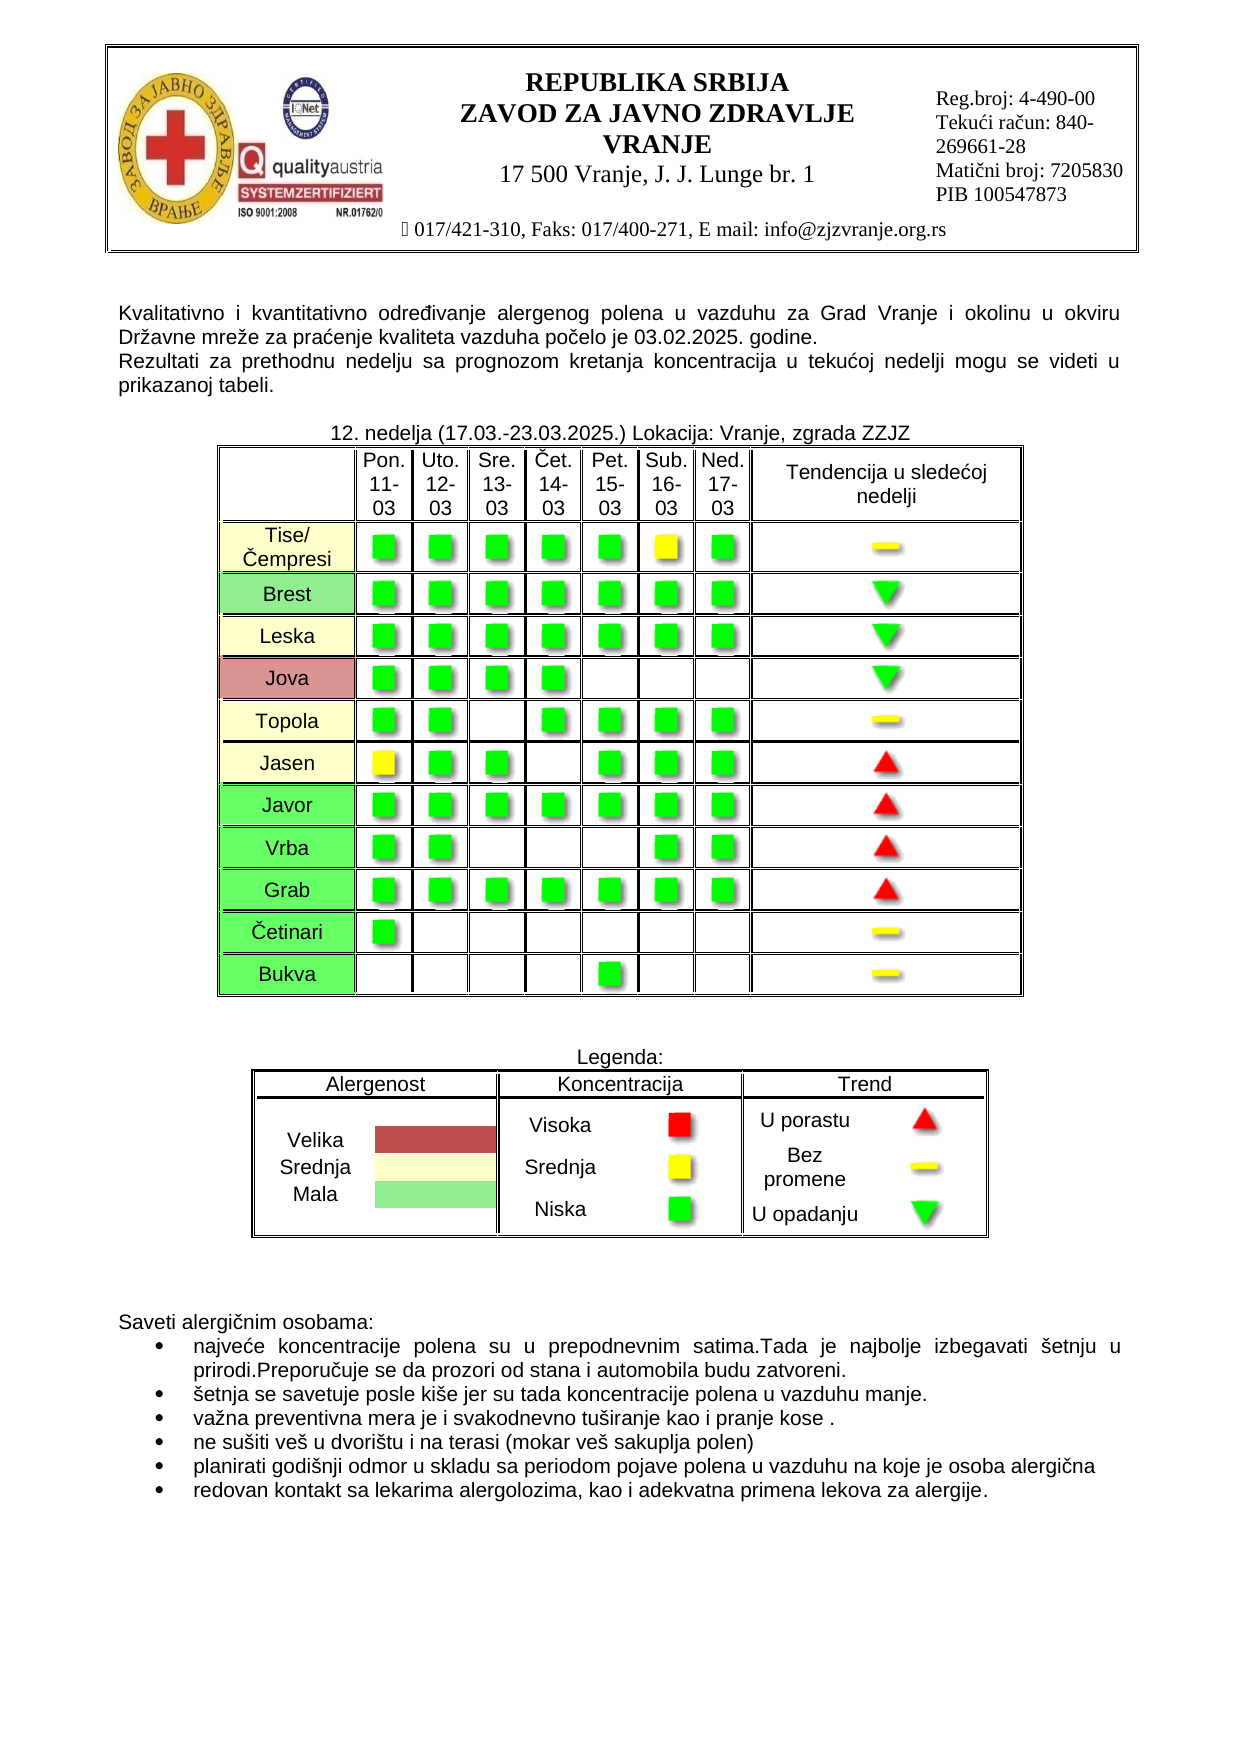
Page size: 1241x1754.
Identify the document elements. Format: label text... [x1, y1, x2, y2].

table_cell Leska [220, 613, 354, 655]
table_cell [414, 701, 421, 740]
picture [421, 701, 460, 740]
table_header Reg.broj: 4-490-00 Tekući račun: 840-269661-28 Matični broj: 7205830 PIB 100547873 [924, 48, 1136, 206]
picture [478, 870, 516, 910]
table_cell [470, 574, 478, 613]
table_cell [414, 870, 421, 909]
list redovan kontakt sa lekarima alergolozima, kao i adekvatna primena lekova za alergije. [156, 1478, 1122, 1502]
text 12. nedelja (17.03.-23.03.2025.) Lokacija: Vranje, zgrada ZZJZ [118, 421, 1122, 444]
table_cell [640, 523, 693, 571]
table_cell [583, 828, 637, 867]
picture [118, 73, 384, 224]
list najveće koncentracije polena su u prepodnevnim satima.Tada je najbolje izbegavati šetnju u prirodi.Preporučuje se da prozori od stana i automobila budu zatvoreni. [156, 1334, 1122, 1382]
picture [867, 701, 906, 740]
picture [365, 785, 403, 825]
picture [906, 1100, 944, 1140]
table_cell [470, 523, 524, 571]
picture [534, 616, 573, 656]
picture [365, 870, 403, 910]
picture [478, 743, 516, 783]
table_cell [751, 698, 1022, 740]
table_cell [357, 828, 365, 867]
table_cell [414, 828, 421, 867]
table_cell [470, 828, 524, 867]
picture [704, 743, 742, 783]
table_cell Jova [220, 655, 354, 698]
table_cell [629, 743, 637, 782]
picture [647, 527, 685, 567]
table_cell [470, 786, 478, 824]
table_cell [403, 617, 411, 655]
table_cell [685, 701, 693, 740]
picture [906, 1194, 944, 1234]
text Saveti alergičnim osobama: [118, 1310, 1122, 1334]
picture [867, 743, 906, 783]
table_cell Javor [220, 782, 354, 824]
table_cell [460, 617, 467, 655]
table_cell Topola [218, 698, 356, 740]
table_cell [460, 786, 467, 824]
picture [591, 616, 629, 656]
table_cell [743, 1096, 986, 1235]
picture [365, 658, 403, 698]
table_cell [460, 574, 467, 613]
table_cell [527, 659, 534, 698]
table_cell [470, 913, 524, 951]
table_cell [751, 867, 1022, 909]
picture [534, 574, 573, 614]
table_cell [403, 786, 411, 824]
text Legenda: [118, 1045, 1122, 1069]
table_cell [638, 955, 694, 994]
table_cell [573, 786, 580, 824]
table_cell [742, 870, 749, 909]
table_cell [753, 782, 1021, 824]
table_cell [357, 786, 365, 824]
table_header Koncentracija [498, 1072, 742, 1096]
table_cell [685, 870, 693, 909]
table_cell [753, 825, 1021, 867]
table_header Trend [743, 1072, 986, 1096]
table_cell [685, 743, 693, 782]
table_cell [527, 828, 580, 867]
picture [365, 912, 403, 952]
picture [534, 658, 573, 698]
picture [591, 574, 629, 614]
picture [906, 1147, 944, 1187]
table_cell [573, 870, 580, 909]
table_cell [696, 659, 749, 698]
table_cell [357, 574, 365, 613]
table_cell [573, 617, 580, 655]
table_cell [460, 870, 467, 909]
table_cell [640, 574, 647, 613]
table_cell [753, 613, 1021, 655]
table_cell [751, 571, 1022, 613]
table_cell [516, 743, 524, 782]
table_cell [906, 740, 1020, 782]
picture [478, 658, 516, 698]
table_cell [742, 574, 749, 613]
table_header Pon. 11-03 [356, 448, 412, 520]
table_header Alergenost [255, 1071, 498, 1096]
picture [421, 827, 460, 867]
table_cell [753, 655, 1021, 698]
picture [704, 701, 742, 740]
table_cell [640, 659, 693, 698]
table_cell [414, 574, 421, 613]
picture [478, 527, 516, 567]
picture [365, 701, 403, 740]
picture [647, 743, 685, 783]
table_cell [527, 786, 534, 824]
table_cell [357, 659, 365, 698]
text Kvalitativno i kvantitativno određivanje alergenog polena u vazduhu za Grad Vranje i okolinu u okviru Državne mreže za praćenje kvaliteta vazduha počelo je 03.02.2025. godine. [118, 301, 1122, 349]
table_cell [527, 574, 534, 613]
table_cell [742, 617, 749, 655]
table_cell [403, 659, 411, 698]
table_header Sub. 16-03 [638, 448, 694, 520]
table_header REPUBLIKA SRBIJA ZAVOD ZA JAVNO ZDRAVLJЕ VRANJE 17 500 Vranje, J. J. Lunge br. 1 [390, 48, 924, 206]
table_cell [640, 617, 647, 655]
table_cell [696, 701, 704, 740]
table_cell [470, 617, 478, 655]
table_header Sre. 13-03 [469, 446, 525, 520]
table_cell [470, 701, 524, 740]
table_cell [573, 574, 580, 613]
table_cell [582, 955, 591, 994]
table_cell [583, 701, 591, 740]
table_header Pet. 15-03 [582, 446, 638, 520]
table_cell [357, 870, 365, 909]
table_cell [685, 828, 693, 867]
table_cell [414, 913, 467, 951]
picture [704, 616, 742, 656]
table_cell [414, 659, 421, 698]
table_cell [629, 701, 637, 740]
table_cell [696, 786, 704, 824]
table_cell [498, 1099, 742, 1235]
table_cell [403, 701, 411, 740]
table_cell Bukva [220, 951, 356, 994]
table_cell [583, 743, 591, 782]
table_cell [696, 870, 704, 909]
table_cell [583, 870, 591, 909]
picture [365, 827, 403, 867]
picture [478, 785, 516, 825]
picture [704, 527, 742, 567]
table_cell [640, 743, 647, 782]
table_cell [470, 870, 478, 909]
table_cell [516, 870, 524, 909]
table_cell [573, 701, 580, 740]
table_cell [414, 523, 467, 571]
table_cell [357, 617, 365, 655]
table_cell [403, 913, 411, 951]
table_cell [527, 523, 580, 571]
table_header Čet. 14-03 [525, 448, 582, 520]
picture [661, 1147, 699, 1187]
table_cell [696, 617, 704, 655]
picture [591, 527, 629, 567]
picture [365, 574, 403, 614]
table_cell [753, 951, 1021, 994]
table_cell [460, 828, 467, 867]
picture [661, 1105, 699, 1145]
table_cell [527, 870, 534, 909]
picture [867, 912, 906, 952]
picture [647, 701, 685, 740]
picture [421, 870, 460, 910]
table_cell Grab [218, 867, 356, 909]
picture [704, 870, 742, 910]
table_cell [527, 913, 580, 951]
text Rezultati za prethodnu nedelju sa prognozom kretanja koncentracija u tekućoj nedelji mogu se videti u prikazanoj tabeli. [118, 349, 1122, 397]
picture [591, 870, 629, 910]
picture [534, 870, 573, 910]
picture [365, 616, 403, 656]
picture [421, 527, 460, 567]
table_cell [696, 523, 749, 571]
table_cell [742, 828, 749, 867]
table_cell [742, 743, 749, 782]
table_cell [414, 743, 421, 782]
picture [647, 785, 685, 825]
table_cell [685, 574, 693, 613]
table_cell [751, 955, 867, 994]
table_cell [629, 955, 638, 994]
table_cell [516, 659, 524, 698]
table_cell [470, 659, 478, 698]
table_cell [696, 574, 704, 613]
table_cell [629, 617, 637, 655]
picture [867, 658, 906, 698]
picture [534, 785, 573, 825]
picture [365, 743, 403, 783]
picture [421, 658, 460, 698]
picture [478, 616, 516, 656]
picture [704, 574, 742, 614]
picture [421, 574, 460, 614]
table_cell [583, 617, 591, 655]
picture [421, 616, 460, 656]
table_cell [629, 786, 637, 824]
table_cell [357, 743, 365, 782]
table_header Ned. 17-03 [695, 446, 751, 520]
table_cell [527, 617, 534, 655]
table_cell [583, 523, 637, 571]
picture [867, 527, 906, 567]
list šetnja se savetuje posle kiše jer su tada koncentracije polena u vazduhu manje. [156, 1382, 1122, 1406]
table_cell [460, 743, 467, 782]
table_cell [469, 955, 525, 994]
table_cell [403, 743, 411, 782]
picture [867, 827, 906, 867]
picture [867, 870, 906, 910]
table_cell [516, 574, 524, 613]
table_cell [640, 828, 647, 867]
table_header [108, 48, 390, 250]
picture [661, 1189, 699, 1229]
table_cell [640, 870, 647, 909]
table_cell [753, 909, 1021, 951]
picture [534, 527, 573, 567]
picture [591, 701, 629, 740]
table_cell Vrba [220, 825, 354, 867]
picture [647, 574, 685, 614]
table_cell [629, 870, 637, 909]
picture [478, 574, 516, 614]
table_cell [583, 786, 591, 824]
picture [365, 527, 403, 567]
table_cell [695, 951, 751, 994]
picture [421, 785, 460, 825]
table_cell [255, 1096, 498, 1235]
table_cell [583, 574, 591, 613]
picture [867, 785, 906, 825]
table_header [220, 448, 356, 520]
picture [704, 827, 742, 867]
table_cell [753, 743, 867, 782]
table_cell [685, 786, 693, 824]
picture [647, 827, 685, 867]
table_header Tendencija u sledećoj nedelji [751, 448, 1020, 520]
table_cell Brest [218, 571, 356, 613]
table_cell Tise/Čempresi [218, 520, 356, 571]
table_cell [403, 870, 411, 909]
table_cell [629, 574, 637, 613]
table_header Uto. 12-03 [412, 448, 469, 520]
table_cell [357, 523, 411, 571]
list važna preventivna mera je i svakodnevno tuširanje kao i pranje kose . [156, 1406, 1122, 1430]
table_cell [640, 913, 693, 951]
table_cell [742, 786, 749, 824]
table_cell [357, 913, 365, 951]
picture [704, 785, 742, 825]
list planirati godišnji odmor u skladu sa periodom pojave polena u vazduhu na koje je osoba alergična [156, 1454, 1122, 1478]
table_cell [414, 786, 421, 824]
table_cell [357, 701, 365, 740]
table_cell [751, 520, 1022, 571]
table_cell Jasen [220, 740, 354, 782]
table_cell [414, 617, 421, 655]
picture [591, 954, 629, 994]
table_cell [516, 617, 524, 655]
table_cell [470, 743, 478, 782]
table_cell [573, 659, 580, 698]
table_cell [527, 743, 580, 782]
picture [534, 701, 573, 740]
picture [591, 743, 629, 783]
table_cell [460, 659, 467, 698]
table_cell [640, 786, 647, 824]
table_cell [525, 955, 582, 994]
table_cell [356, 955, 412, 994]
table_cell [583, 913, 637, 951]
picture [867, 616, 906, 656]
table_cell [742, 701, 749, 740]
table_cell [685, 617, 693, 655]
table_cell 017/421-310, Faks: 017/400-271, E mail: info@zjzvranje.org.rs [390, 206, 1136, 250]
table_cell [403, 574, 411, 613]
picture [591, 785, 629, 825]
table_cell [696, 913, 749, 951]
table_cell [412, 955, 469, 994]
table_cell [403, 828, 411, 867]
picture [647, 870, 685, 910]
picture [867, 574, 906, 614]
table_cell [516, 786, 524, 824]
table_cell [696, 743, 704, 782]
picture [647, 616, 685, 656]
table_cell [696, 828, 704, 867]
list ne sušiti veš u dvorištu i na terasi (mokar veš sakuplja polen) [156, 1430, 1122, 1454]
table_cell [460, 701, 467, 740]
table_cell Četinari [220, 909, 354, 951]
table_cell [583, 659, 637, 698]
picture [867, 954, 906, 994]
picture [421, 743, 460, 783]
table_cell [640, 701, 647, 740]
table_cell [527, 701, 534, 740]
